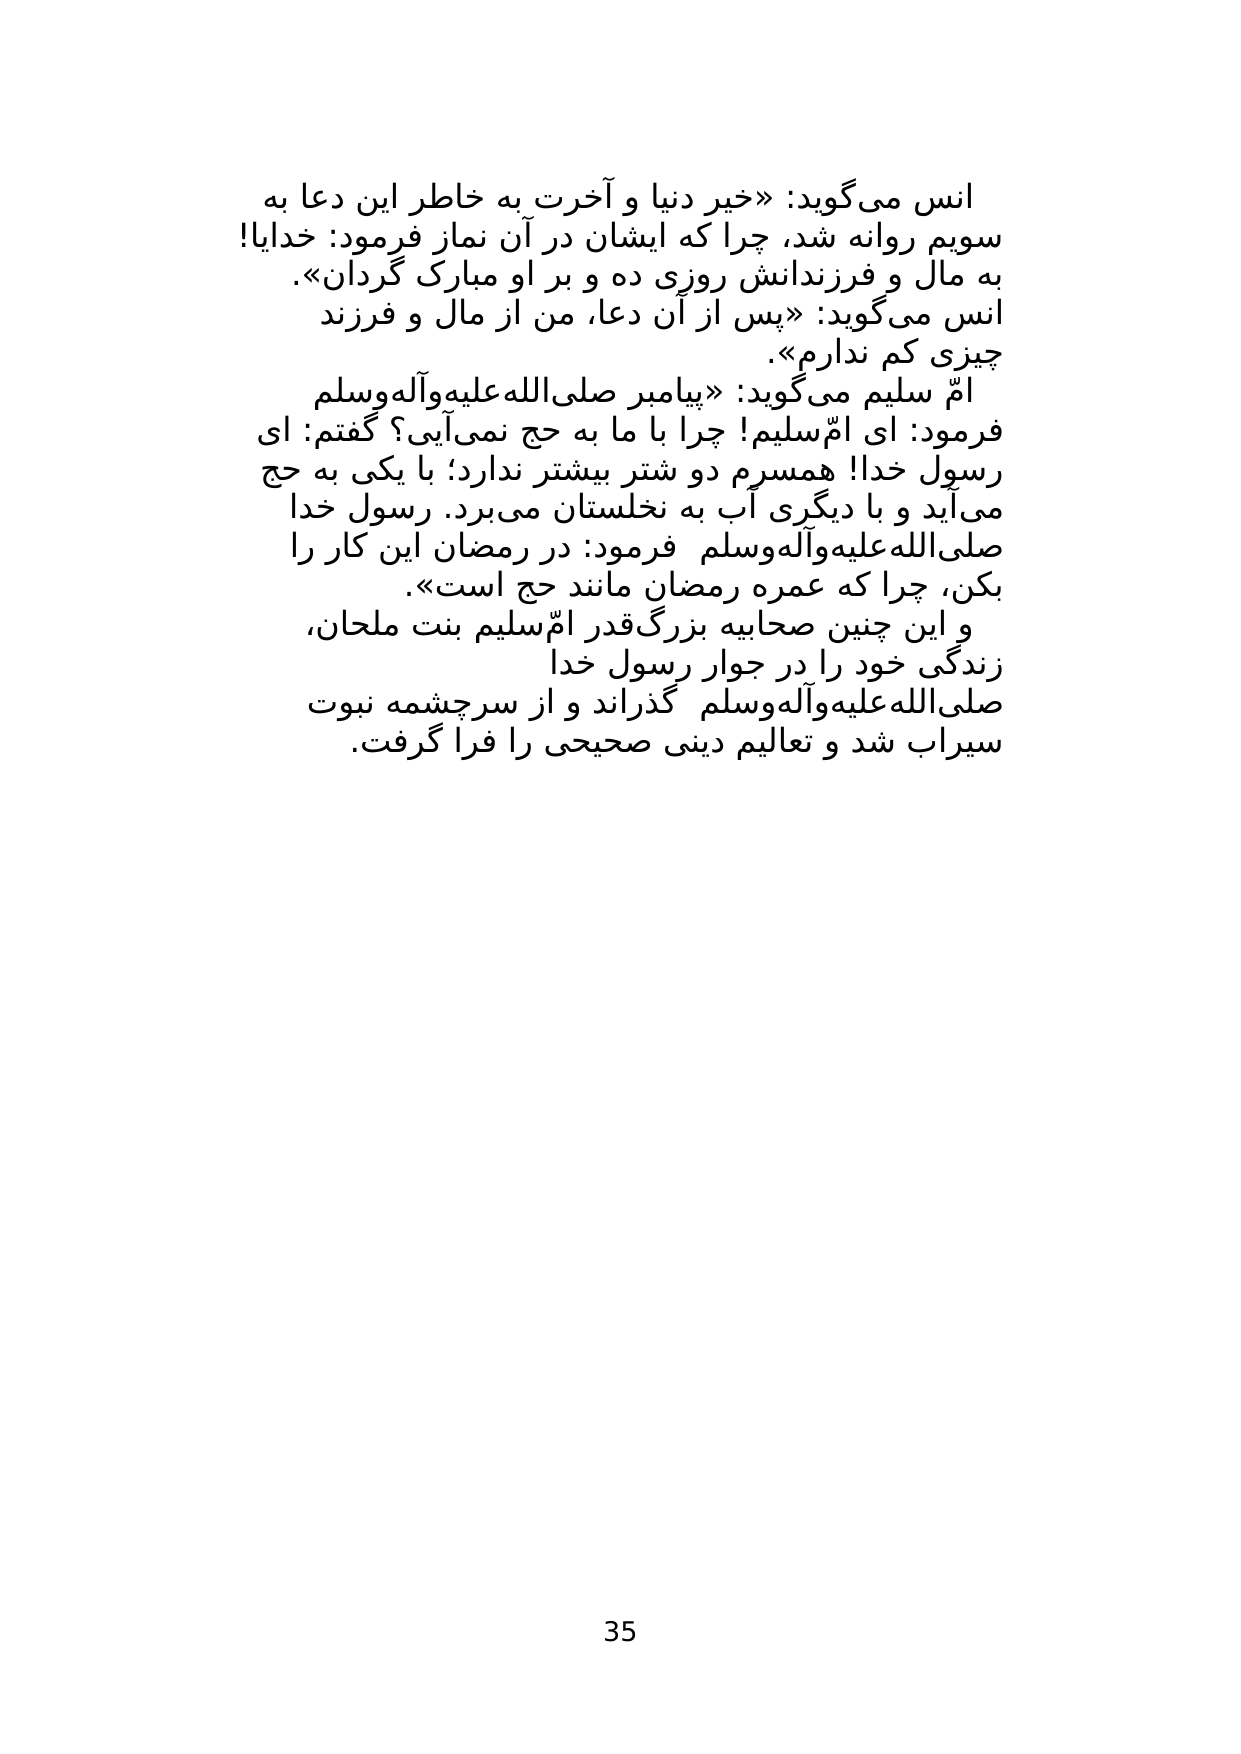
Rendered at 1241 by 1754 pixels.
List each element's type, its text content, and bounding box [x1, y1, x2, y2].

text انس می‌گوید: «خیر دنیا و آخرت به خاطر این دعا به سویم روانه شد، چرا که ایشان در آن نماز فرمود: خدایا! به مال و فرزندانش روزی ده و بر او مبارک گردان». انس می‌گوید: «پس از آن دعا، من از مال و فرزند چیزی کم ندارم». [236, 177, 1004, 371]
text امّ سلیم می‌گوید: «پیامبر صلى‌الله‌عليه‌وآله‌وسلم فرمود: ای امّ‌سلیم! چرا با ما به حج نمی‌آیی؟ گفتم: ای رسول خدا! همسرم دو شتر بیشتر ندارد؛ با یکی به حج می‌آید و با دیگری آب به نخلستان می‌برد. رسول خدا صلى‌الله‌عليه‌وآله‌وسلم فرمود: در رمضان این کار را بکن، چرا که عمره رمضان مانند حج است». [236, 371, 1004, 604]
text و این چنین صحابیه بزرگ‌قدر امّ‌سلیم بنت ملحان، زندگی خود را در جوار رسول خدا صلى‌الله‌عليه‌وآله‌وسلم گذراند و از سرچشمه نبوت سیراب شد و تعالیم دینی صحیحی را فرا گرفت. [236, 604, 1004, 760]
